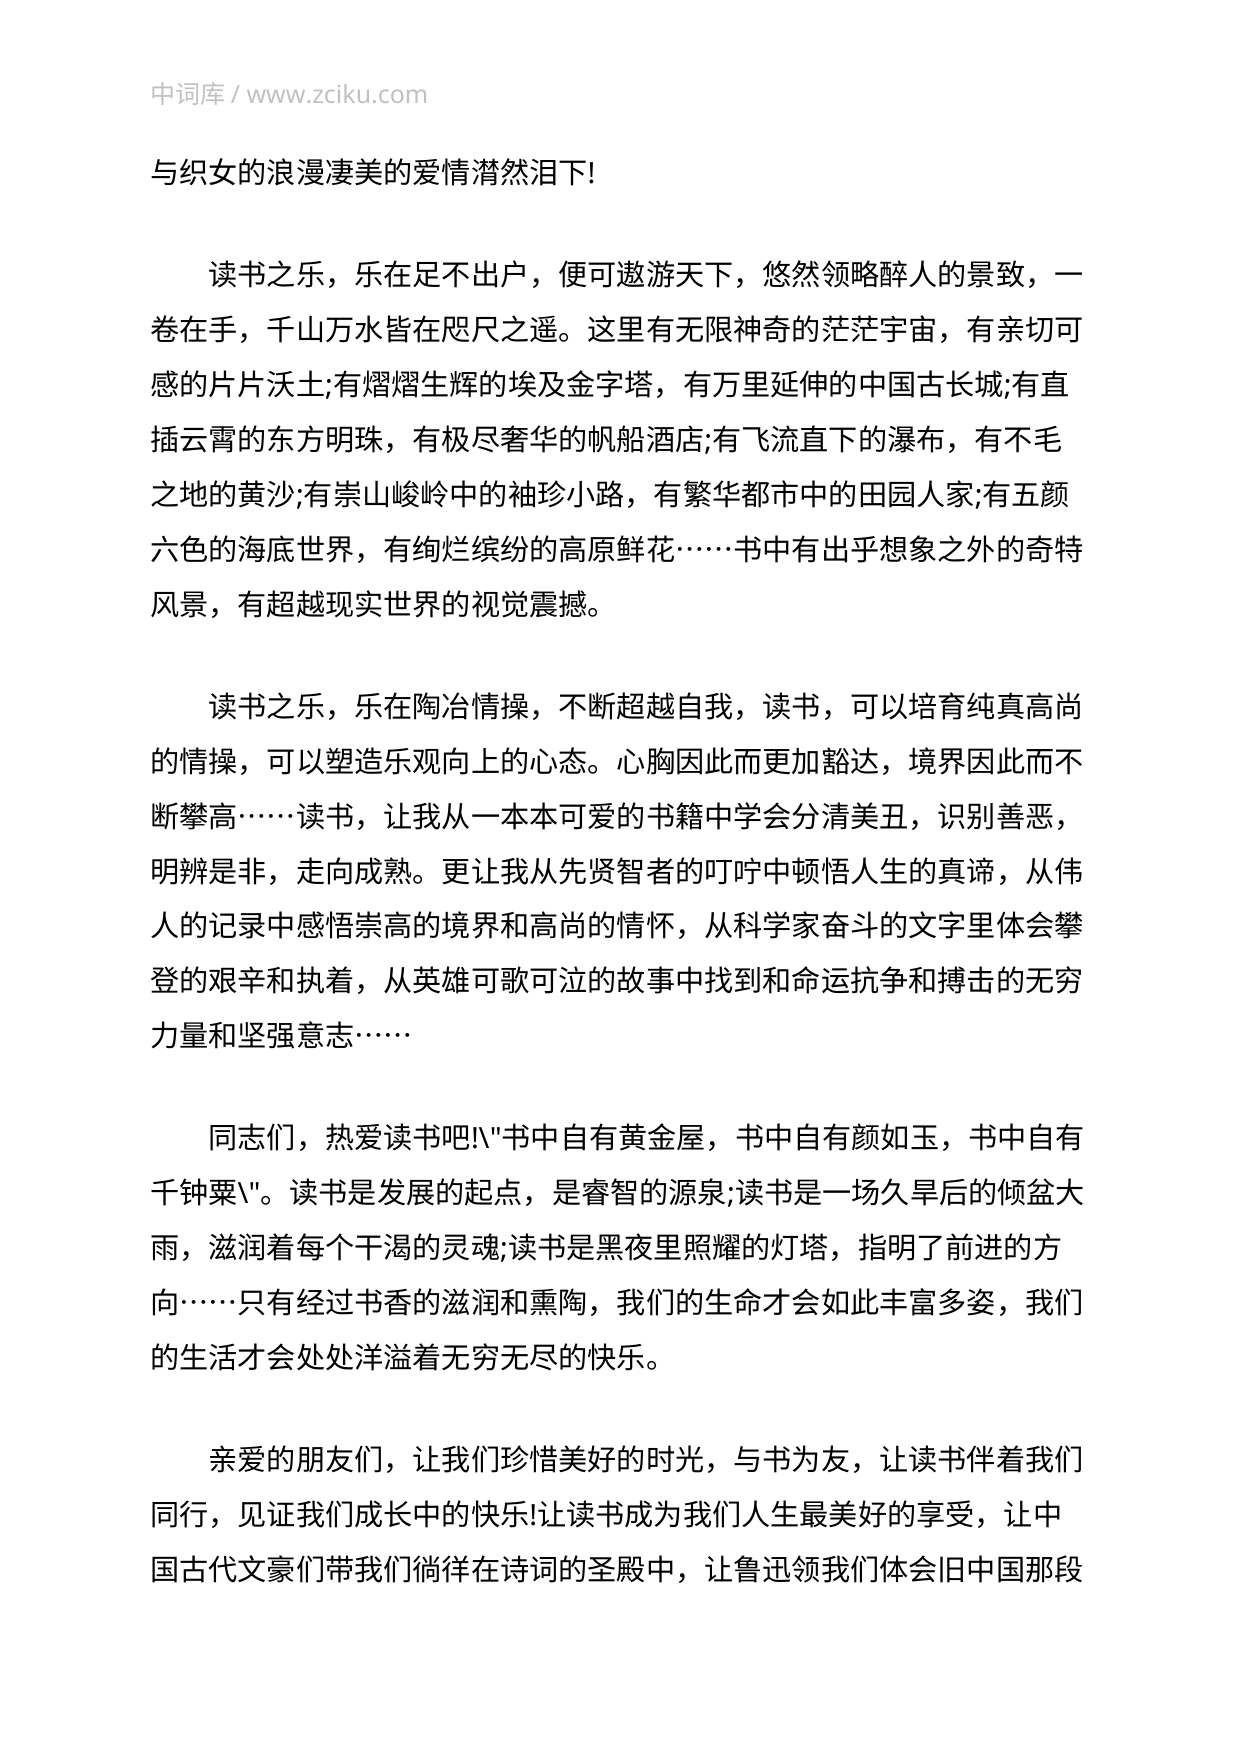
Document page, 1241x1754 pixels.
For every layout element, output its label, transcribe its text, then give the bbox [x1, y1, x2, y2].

text 同志们，热爱读书吧!\"书中自有黄金屋，书中自有颜如玉，书中自有千钟粟\"。读书是发展的起点，是睿智的源泉;读书是一场久旱后的倾盆大雨，滋润着每个干渴的灵魂;读书是黑夜里照耀的灯塔，指明了前进的方向……只有经过书香的滋润和熏陶，我们的生命才会如此丰富多姿，我们的生活才会处处洋溢着无穷无尽的快乐。 [150, 1114, 1090, 1377]
text 读书之乐，乐在陶冶情操，不断超越自我，读书，可以培育纯真高尚的情操，可以塑造乐观向上的心态。心胸因此而更加豁达，境界因此而不断攀高……读书，让我从一本本可爱的书籍中学会分清美丑，识别善恶，明辨是非，走向成熟。更让我从先贤智者的叮咛中顿悟人生的真谛，从伟人的记录中感悟崇高的境界和高尚的情怀，从科学家奋斗的文字里体会攀登的艰辛和执着，从英雄可歌可泣的故事中找到和命运抗争和搏击的无穷力量和坚强意志…… [150, 683, 1090, 1055]
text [150, 1436, 1090, 1588]
text 读书之乐，乐在足不出户，便可遨游天下，悠然领略醉人的景致，一卷在手，千山万水皆在咫尺之遥。这里有无限神奇的茫茫宇宙，有亲切可感的片片沃土;有熠熠生辉的埃及金字塔，有万里延伸的中国古长城;有直插云霄的东方明珠，有极尽奢华的帆船酒店;有飞流直下的瀑布，有不毛之地的黄沙;有崇山峻岭中的袖珍小路，有繁华都市中的田园人家;有五颜六色的海底世界，有绚烂缤纷的高原鲜花……书中有出乎想象之外的奇特风景，有超越现实世界的视觉震撼。 [150, 252, 1090, 624]
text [150, 150, 1090, 192]
